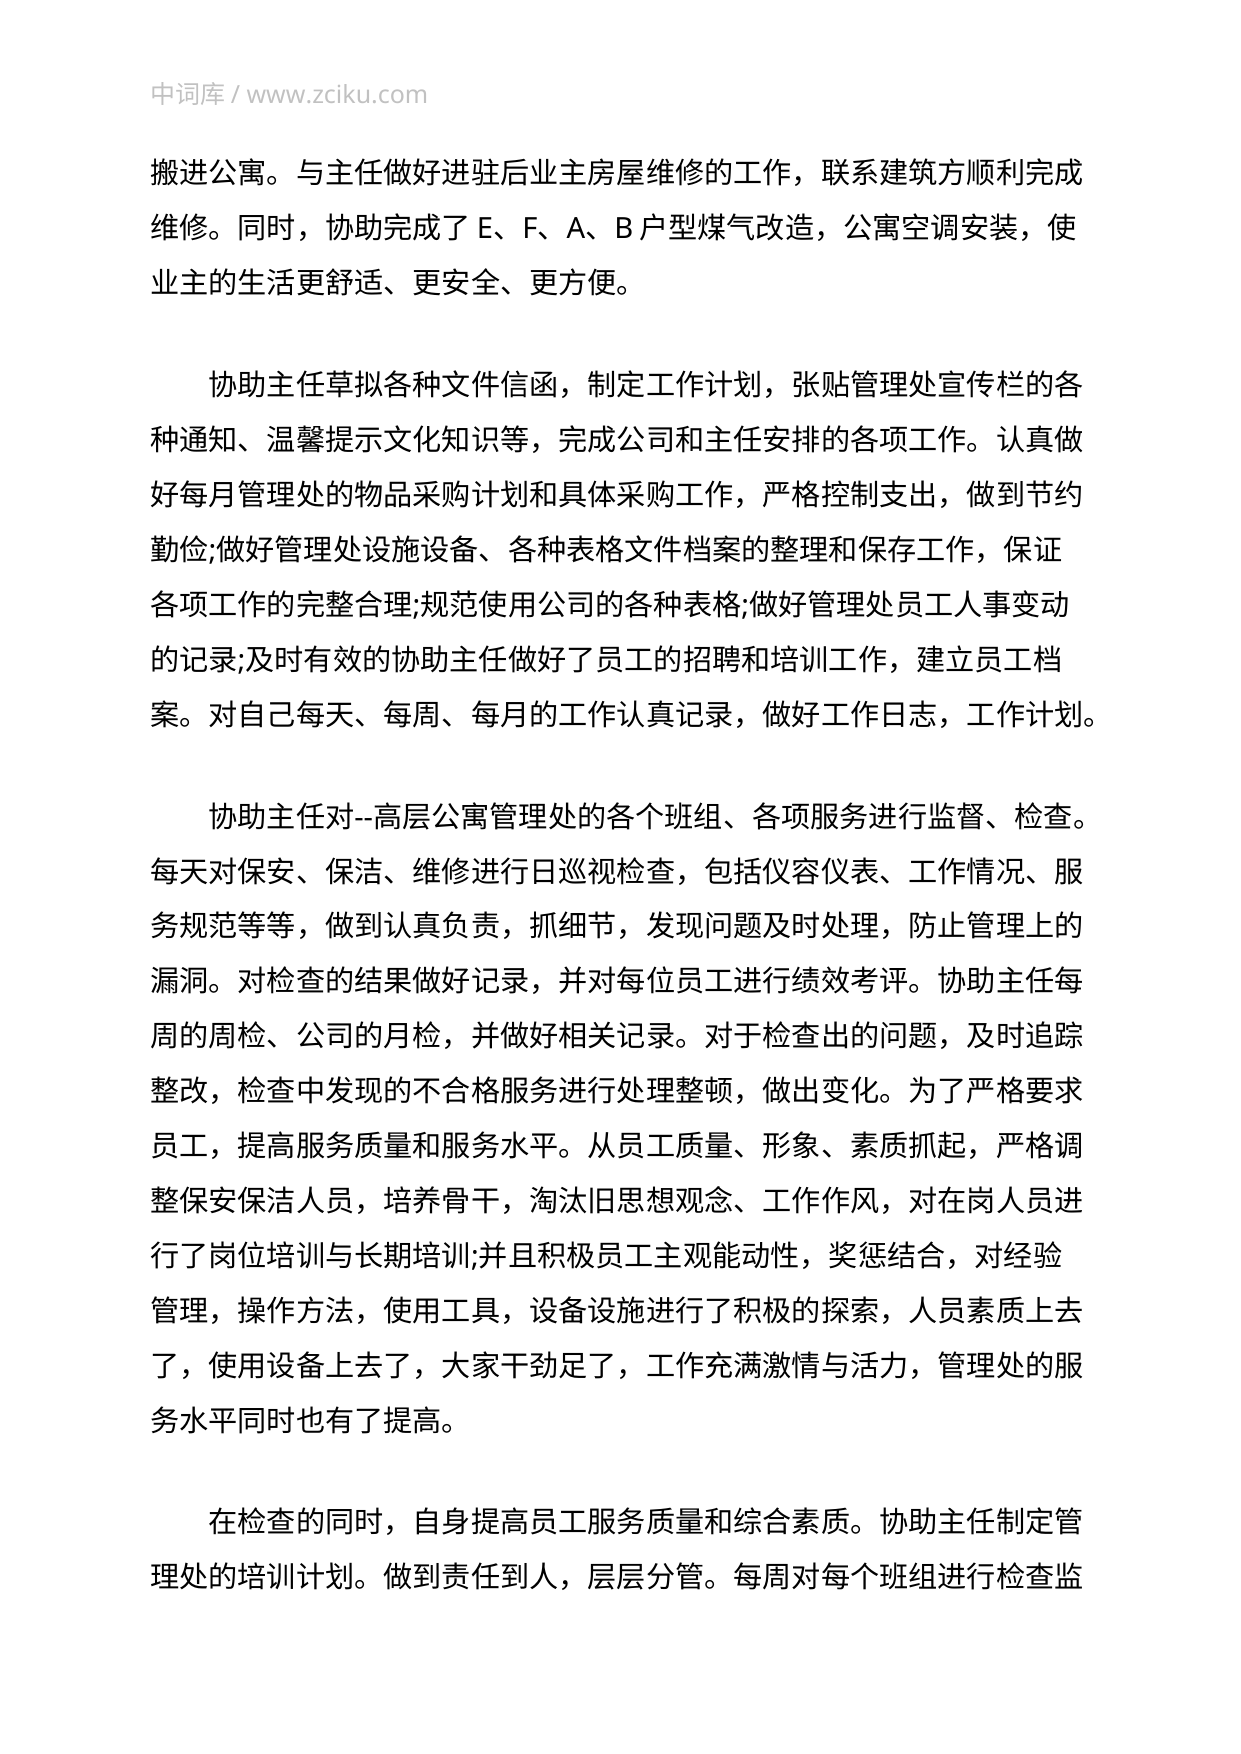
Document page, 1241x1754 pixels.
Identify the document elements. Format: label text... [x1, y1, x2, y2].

text 协助主任对--高层公寓管理处的各个班组、各项服务进行监督、检查。每天对保安、保洁、维修进行日巡视检查，包括仪容仪表、工作情况、服务规范等等，做到认真负责，抓细节，发现问题及时处理，防止管理上的漏洞。对检查的结果做好记录，并对每位员工进行绩效考评。协助主任每周的周检、公司的月检，并做好相关记录。对于检查出的问题，及时追踪整改，检查中发现的不合格服务进行处理整顿，做出变化。为了严格要求员工，提高服务质量和服务水平。从员工质量、形象、素质抓起，严格调整保安保洁人员，培养骨干，淘汰旧思想观念、工作作风，对在岗人员进行了岗位培训与长期培训;并且积极员工主观能动性，奖惩结合，对经验管理，操作方法，使用工具，设备设施进行了积极的探索，人员素质上去了，使用设备上去了，大家干劲足了，工作充满激情与活力，管理处的服务水平同时也有了提高。 [150, 793, 1090, 1439]
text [150, 150, 1090, 302]
text 协助主任草拟各种文件信函，制定工作计划，张贴管理处宣传栏的各种通知、温馨提示文化知识等，完成公司和主任安排的各项工作。认真做好每月管理处的物品采购计划和具体采购工作，严格控制支出，做到节约勤俭;做好管理处设施设备、各种表格文件档案的整理和保存工作，保证各项工作的完整合理;规范使用公司的各种表格;做好管理处员工人事变动的记录;及时有效的协助主任做好了员工的招聘和培训工作，建立员工档案。对自己每天、每周、每月的工作认真记录，做好工作日志，工作计划。 [150, 362, 1090, 734]
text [150, 1499, 1090, 1596]
